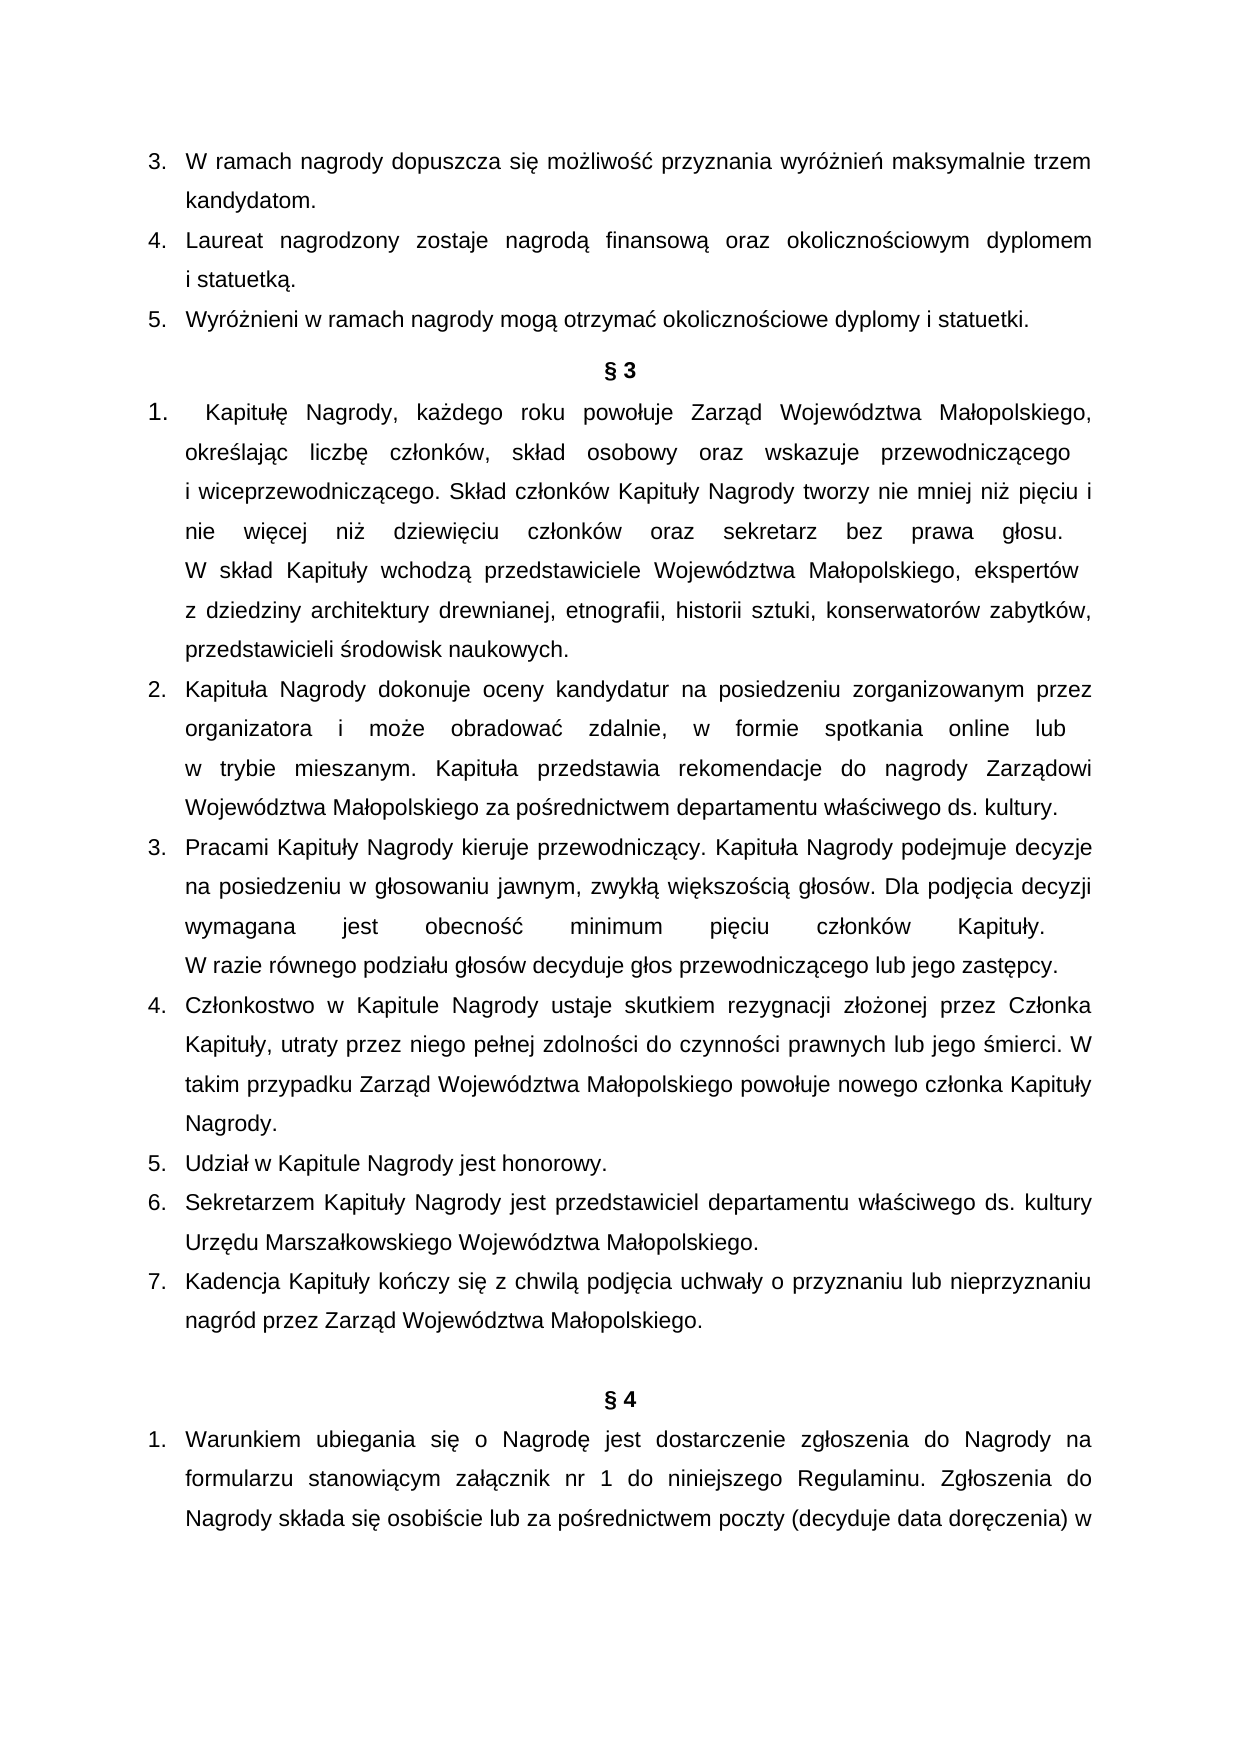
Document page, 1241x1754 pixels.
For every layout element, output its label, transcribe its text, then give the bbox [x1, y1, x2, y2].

list Kadencja Kapituły kończy się z chwilą podjęcia uchwały o przyznaniu lub nieprzyznaniu nagród przez Zarząd Województwa Małopolskiego. [148, 1268, 1093, 1334]
text § 4 [148, 1386, 1093, 1413]
list Pracami Kapituły Nagrody kieruje przewodniczący. Kapituła Nagrody podejmuje decyzje na posiedzeniu w głosowaniu jawnym, zwykłą większością głosów. Dla podjęcia decyzji wymagana jest obecność minimum pięciu członków Kapituły. W razie równego podziału głosów decyduje głos przewodniczącego lub jego zastępcy. [148, 834, 1093, 978]
list W ramach nagrody dopuszcza się możliwość przyznania wyróżnień maksymalnie trzem kandydatom. [148, 148, 1093, 213]
list Sekretarzem Kapituły Nagrody jest przedstawiciel departamentu właściwego ds. kultury Urzędu Marszałkowskiego Województwa Małopolskiego. [148, 1189, 1093, 1255]
list Kapituła Nagrody dokonuje oceny kandydatur na posiedzeniu zorganizowanym przez organizatora i może obradować zdalnie, w formie spotkania online lub w trybie mieszanym. Kapituła przedstawia rekomendacje do nagrody Zarządowi Województwa Małopolskiego za pośrednictwem departamentu właściwego ds. kultury. [148, 676, 1093, 821]
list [148, 1426, 1093, 1531]
list Udział w Kapitule Nagrody jest honorowy. [148, 1149, 1093, 1176]
list Laureat nagrodzony zostaje nagrodą finansową oraz okolicznościowym dyplomem i statuetką. [148, 227, 1093, 292]
list Członkostwo w Kapitule Nagrody ustaje skutkiem rezygnacji złożonej przez Członka Kapituły, utraty przez niego pełnej zdolności do czynności prawnych lub jego śmierci. W takim przypadku Zarząd Województwa Małopolskiego powołuje nowego członka Kapituły Nagrody. [148, 992, 1093, 1136]
list Wyróżnieni w ramach nagrody mogą otrzymać okolicznościowe dyplomy i statuetki. [148, 306, 1093, 332]
text 1. Kapitułę Nagrody, każdego roku powołuje Zarząd Województwa Małopolskiego, określając liczbę członków, skład osobowy oraz wskazuje przewodniczącego i wiceprzewodniczącego. Skład członków Kapituły Nagrody tworzy nie mniej niż pięciu i nie więcej niż dziewięciu członków oraz sekretarz bez prawa głosu. W skład Kapituły wchodzą przedstawiciele Województwa Małopolskiego, ekspertów z dziedziny architektury drewnianej, etnografii, historii sztuki, konserwatorów zabytków, przedstawicieli środowisk naukowych. [148, 397, 1093, 663]
text § 3 [148, 357, 1093, 384]
